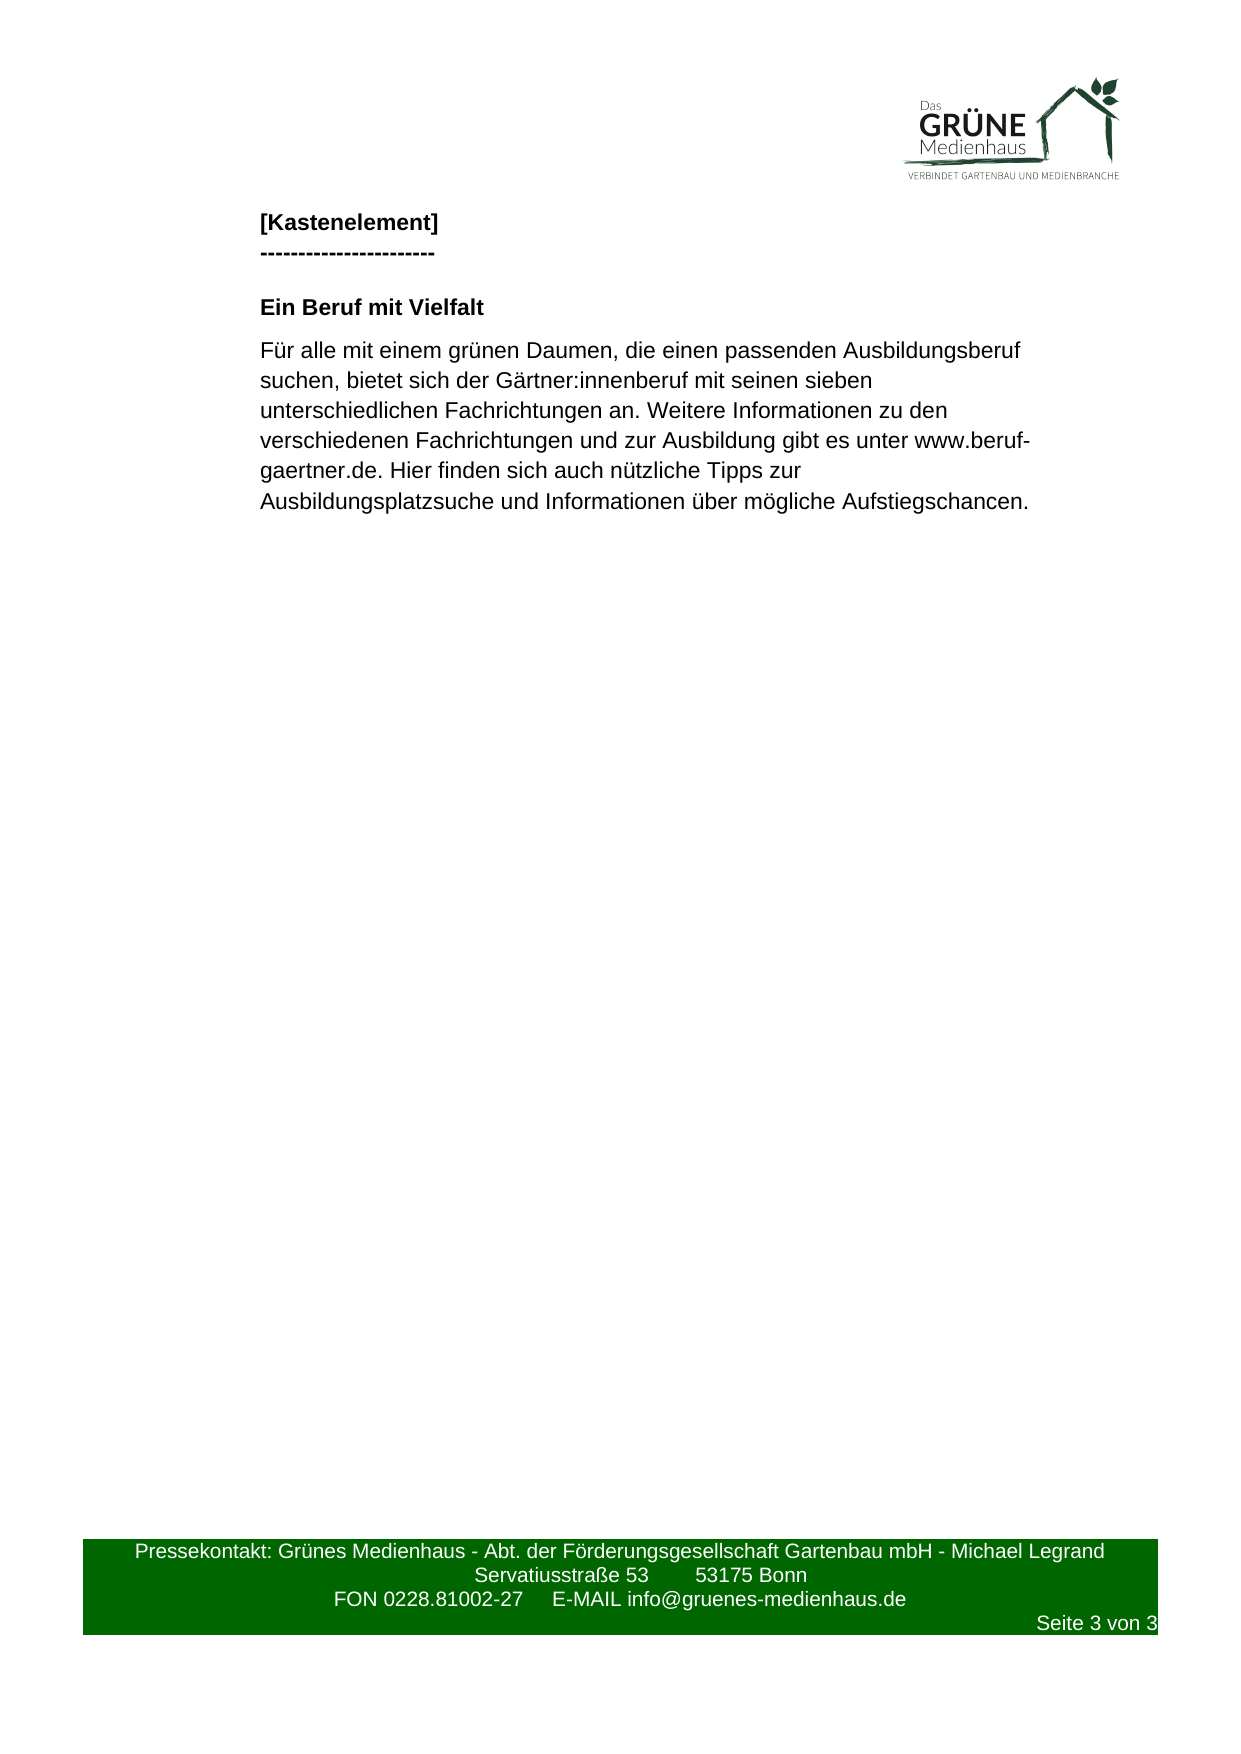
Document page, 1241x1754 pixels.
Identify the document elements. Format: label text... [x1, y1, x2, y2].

text Für alle mit einem grünen Daumen, die einen passenden Ausbildungsberuf suchen, bietet sich der Gärtner:innenberuf mit seinen sieben unterschiedlichen Fachrichtungen an. Weitere Informationen zu den verschiedenen Fachrichtungen und zur Ausbildung gibt es unter www.beruf-gaertner.de. Hier finden sich auch nützliche Tipps zur Ausbildungsplatzsuche und Informationen über mögliche Aufstiegschancen. [260, 337, 1039, 514]
picture [897, 73, 1129, 187]
text [Kastenelement] ----------------------- [260, 208, 1039, 265]
text Ein Beruf mit Vielfalt [260, 294, 1039, 320]
